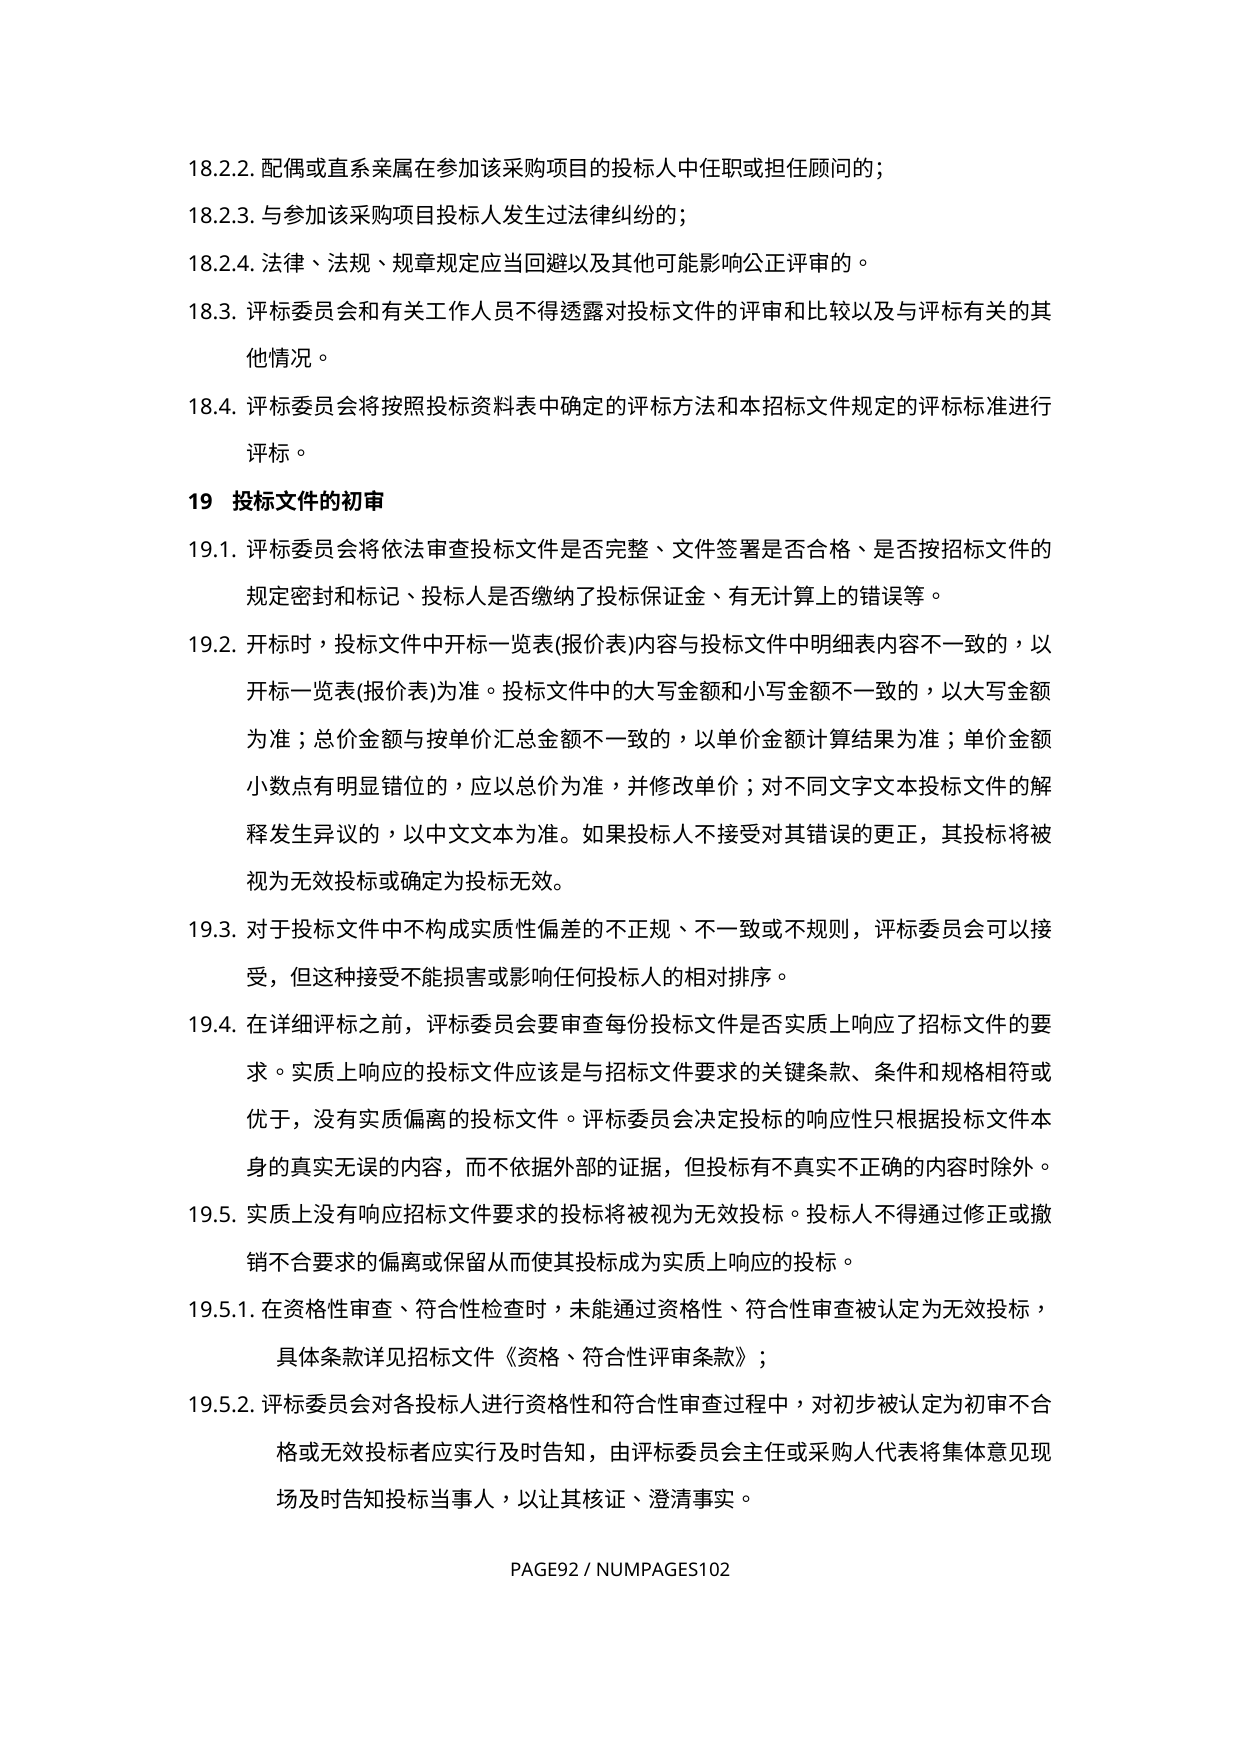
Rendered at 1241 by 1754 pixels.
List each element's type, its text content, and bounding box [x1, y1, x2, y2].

list 在资格性审查、符合性检查时，未能通过资格性、符合性审查被认定为无效投标，具体条款详见招标文件《资格、符合性评审条款》； [187, 1292, 1053, 1371]
list 法律、法规、规章规定应当回避以及其他可能影响公正评审的。 [187, 246, 1053, 278]
list 投标文件的初审 [187, 484, 1053, 516]
list 评标委员会和有关工作人员不得透露对投标文件的评审和比较以及与评标有关的其他情况。 [187, 294, 1053, 373]
list 配偶或直系亲属在参加该采购项目的投标人中任职或担任顾问的； [187, 151, 1053, 183]
list 对于投标文件中不构成实质性偏差的不正规、不一致或不规则，评标委员会可以接受，但这种接受不能损害或影响任何投标人的相对排序。 [187, 912, 1053, 991]
list 在详细评标之前，评标委员会要审查每份投标文件是否实质上响应了招标文件的要求。实质上响应的投标文件应该是与招标文件要求的关键条款、条件和规格相符或优于，没有实质偏离的投标文件。评标委员会决定投标的响应性只根据投标文件本身的真实无误的内容，而不依据外部的证据，但投标有不真实不正确的内容时除外。 [187, 1007, 1053, 1181]
list 与参加该采购项目投标人发生过法律纠纷的； [187, 198, 1053, 230]
list 评标委员会将按照投标资料表中确定的评标方法和本招标文件规定的评标标准进行评标。 [187, 389, 1053, 468]
list 评标委员会对各投标人进行资格性和符合性审查过程中，对初步被认定为初审不合格或无效投标者应实行及时告知，由评标委员会主任或采购人代表将集体意见现场及时告知投标当事人，以让其核证、澄清事实。 [187, 1387, 1053, 1514]
list 实质上没有响应招标文件要求的投标将被视为无效投标。投标人不得通过修正或撤销不合要求的偏离或保留从而使其投标成为实质上响应的投标。 [187, 1197, 1053, 1276]
list 评标委员会将依法审查投标文件是否完整、文件签署是否合格、是否按招标文件的规定密封和标记、投标人是否缴纳了投标保证金、有无计算上的错误等。 [187, 532, 1053, 611]
list 开标时，投标文件中开标一览表(报价表)内容与投标文件中明细表内容不一致的，以开标一览表(报价表)为准。投标文件中的大写金额和小写金额不一致的，以大写金额为准；总价金额与按单价汇总金额不一致的，以单价金额计算结果为准；单价金额小数点有明显错位的，应以总价为准，并修改单价；对不同文字文本投标文件的解释发生异议的，以中文文本为准。如果投标人不接受对其错误的更正，其投标将被视为无效投标或确定为投标无效。 [187, 627, 1053, 896]
